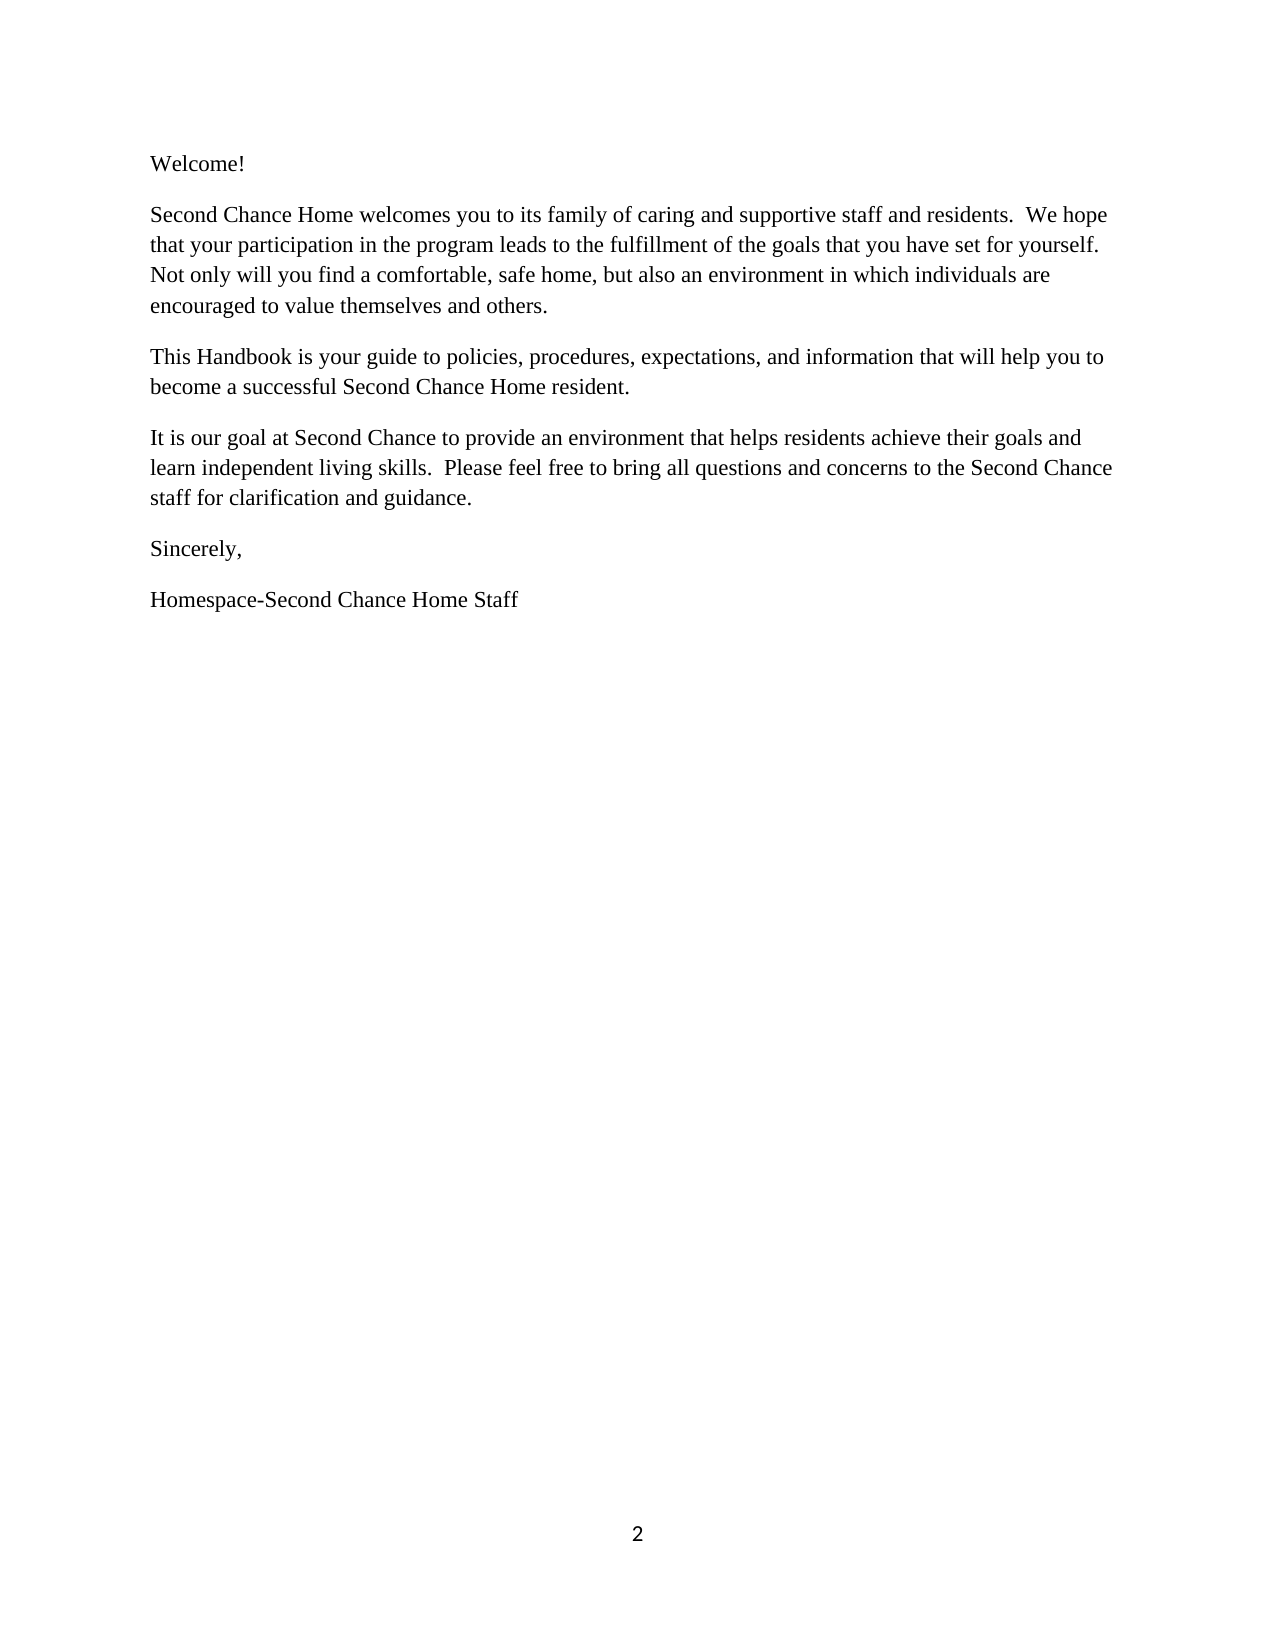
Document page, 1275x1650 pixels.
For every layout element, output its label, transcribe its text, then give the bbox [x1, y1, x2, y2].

text Sincerely, [150, 535, 1125, 562]
text Homespace-Second Chance Home Staff [150, 586, 1125, 613]
text Welcome! [150, 150, 1125, 176]
text It is our goal at Second Chance to provide an environment that helps residents achieve their goals and learn independent living skills. Please feel free to bring all questions and concerns to the Second Chance staff for clarification and guidance. [150, 424, 1125, 511]
text Second Chance Home welcomes you to its family of caring and supportive staff and residents. We hope that your participation in the program leads to the fulfillment of the goals that you have set for yourself. Not only will you find a comfortable, safe home, but also an environment in which individuals are encouraged to value themselves and others. [150, 201, 1125, 318]
text This Handbook is your guide to policies, procedures, expectations, and information that will help you to become a successful Second Chance Home resident. [150, 343, 1125, 399]
